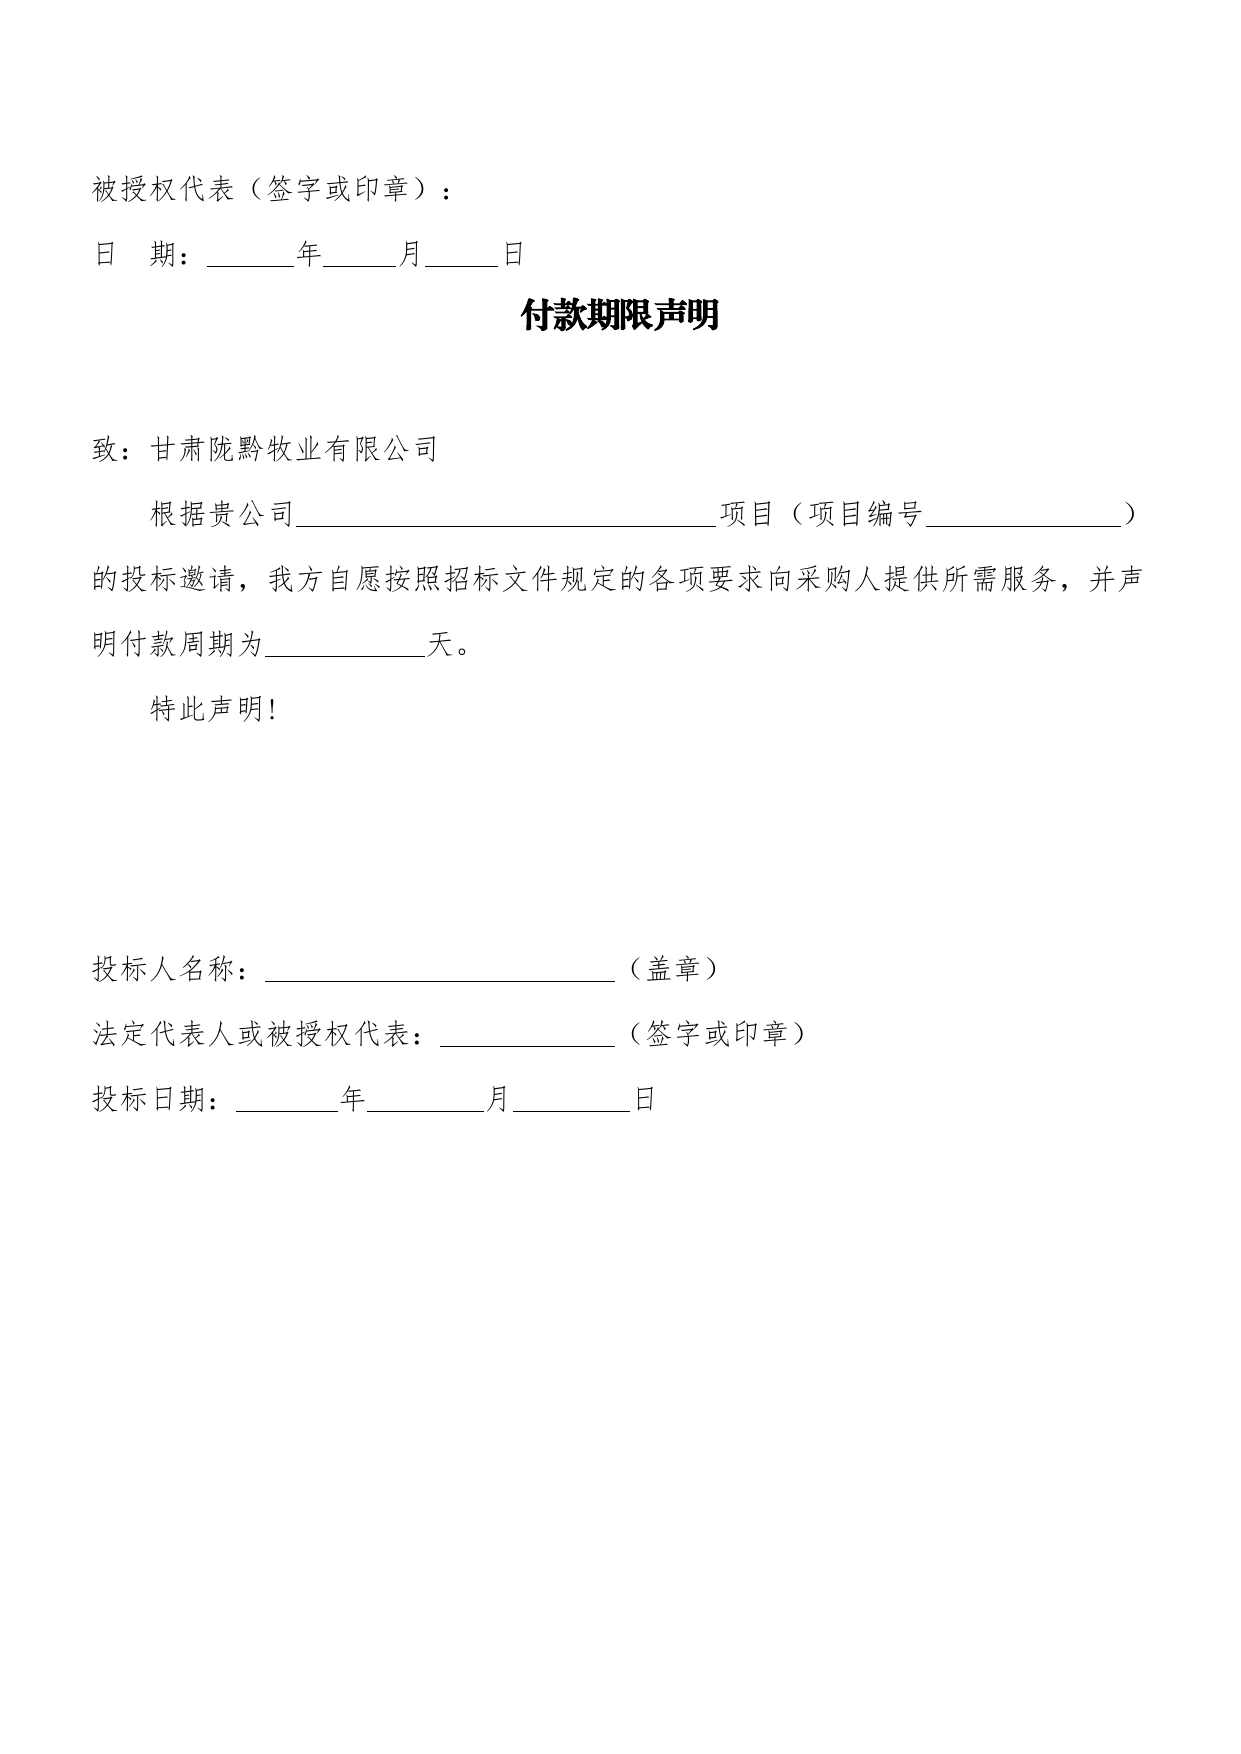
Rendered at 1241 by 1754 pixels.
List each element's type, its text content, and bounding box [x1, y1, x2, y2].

text 投标日期： 年 月 日 [90, 1064, 1150, 1129]
text 日 期： 年 月 日 [90, 219, 1150, 284]
text 投标人名称： （盖章） [90, 934, 1150, 999]
text 法定代表人或被授权代表： （签字或印章） [90, 999, 1150, 1064]
text 付款期限声明 [90, 284, 1150, 349]
text 特此声明! [90, 674, 1150, 739]
text 被授权代表（签字或印章）： [90, 154, 1150, 219]
text 致：甘肃陇黔牧业有限公司 [90, 414, 1150, 479]
text 根据贵公司 项目（项目编号 ）的投标邀请，我方自愿按照招标文件规定的各项要求向采购人提供所需服务，并声明付款周期为 天。 [90, 479, 1150, 674]
